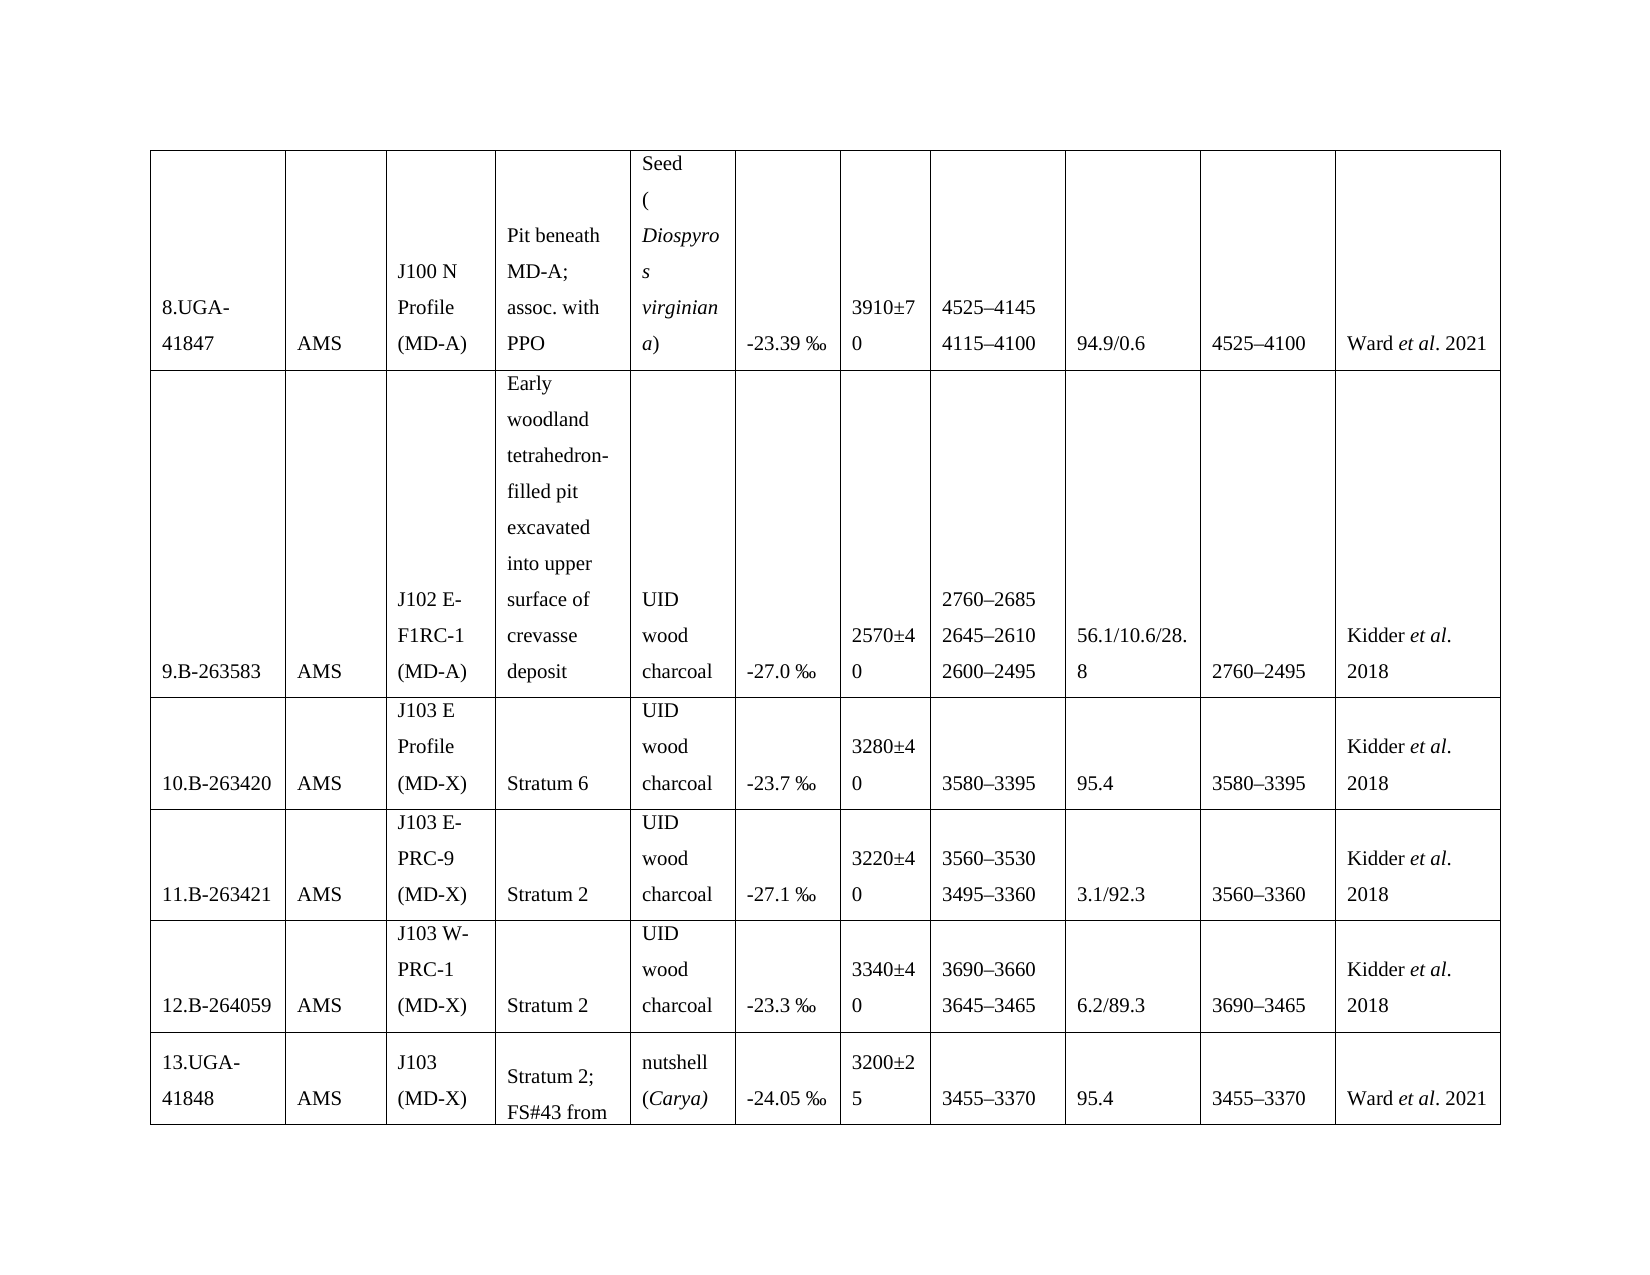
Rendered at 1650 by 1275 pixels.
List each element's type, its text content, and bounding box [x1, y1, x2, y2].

table_cell UID wood charcoal [631, 810, 735, 920]
table_cell nutshell (Carya) [631, 1033, 735, 1124]
table_cell 13.UGA-41848 [151, 1033, 285, 1124]
table_cell -23.39 ‰ [736, 151, 840, 369]
table_cell -27.0 ‰ [736, 371, 840, 697]
table_cell 2760–2685 2645–2610 2600–2495 [931, 371, 1065, 697]
table_cell J102 E-F1RC-1 (MD-A) [387, 371, 495, 697]
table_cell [387, 151, 495, 369]
table_cell Kidder et al. 2018 [1336, 921, 1500, 1032]
table_cell Kidder et al. 2018 [1336, 810, 1500, 920]
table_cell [496, 1033, 630, 1124]
table_cell Kidder et al. 2018 [1336, 371, 1500, 697]
table_cell 3580–3395 [1201, 698, 1335, 809]
table_cell 3340±40 [841, 921, 930, 1032]
table_cell AMS [286, 921, 386, 1032]
table_cell UID wood charcoal [631, 698, 735, 809]
table_cell 8.UGA-41847 [151, 151, 285, 369]
table_cell 3200±25 [841, 1033, 930, 1124]
table_cell J103 (MD-X) [387, 1033, 495, 1124]
table_cell UID wood charcoal [631, 371, 735, 697]
table_cell 2570±40 [841, 371, 930, 697]
table_cell 94.9/0.6 [1066, 151, 1200, 369]
table_cell Seed (Diospyros virginiana) [631, 151, 735, 369]
table_cell 3.1/92.3 [1066, 810, 1200, 920]
table_cell AMS [286, 698, 386, 809]
table_cell AMS [286, 371, 386, 697]
table_cell 9.B-263583 [151, 371, 285, 697]
table_cell AMS [286, 1033, 386, 1124]
table_cell 3580–3395 [931, 698, 1065, 809]
table_cell J103 E Profile (MD-X) [387, 698, 495, 809]
table_cell 95.4 [1066, 698, 1200, 809]
table_cell 11.B-263421 [151, 810, 285, 920]
table_cell J103 E-PRC-9 (MD-X) [387, 810, 495, 920]
table_cell 3690–3465 [1201, 921, 1335, 1032]
table_cell 4525–4145 4115–4100 [931, 151, 1065, 369]
table_cell Kidder et al. 2018 [1336, 698, 1500, 809]
table_cell AMS [286, 151, 386, 369]
table_cell -27.1 ‰ [736, 810, 840, 920]
table_cell -23.7 ‰ [736, 698, 840, 809]
table_cell UID wood charcoal [631, 921, 735, 1032]
table_cell 95.4 [1066, 1033, 1200, 1124]
table_cell 3280±40 [841, 698, 930, 809]
table_cell Early woodland tetrahedron-filled pit excavated into upper surface of crevasse deposit [496, 371, 630, 697]
table_cell 3455–3370 [931, 1033, 1065, 1124]
table_cell 3220±40 [841, 810, 930, 920]
table_cell -23.3 ‰ [736, 921, 840, 1032]
table_cell 3455–3370 [1201, 1033, 1335, 1124]
table_cell 3910±70 [841, 151, 930, 369]
table_cell AMS [286, 810, 386, 920]
table_cell Stratum 2 [496, 921, 630, 1032]
table_cell Ward et al. 2021 [1336, 151, 1500, 369]
table_cell J103 W-PRC-1 (MD-X) [387, 921, 495, 1032]
table_cell Stratum 2 [496, 810, 630, 920]
table_cell 3690–3660 3645–3465 [931, 921, 1065, 1032]
table_cell 6.2/89.3 [1066, 921, 1200, 1032]
table_cell 56.1/10.6/28.8 [1066, 371, 1200, 697]
table_cell 3560–3360 [1201, 810, 1335, 920]
table_cell 12.B-264059 [151, 921, 285, 1032]
table_cell 2760–2495 [1201, 371, 1335, 697]
table_cell 10.B-263420 [151, 698, 285, 809]
table_cell Stratum 6 [496, 698, 630, 809]
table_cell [496, 151, 630, 369]
table_cell 4525–4100 [1201, 151, 1335, 369]
table_cell 3560–3530 3495–3360 [931, 810, 1065, 920]
table_cell -24.05 ‰ [736, 1033, 840, 1124]
table_cell Ward et al. 2021 [1336, 1033, 1500, 1124]
